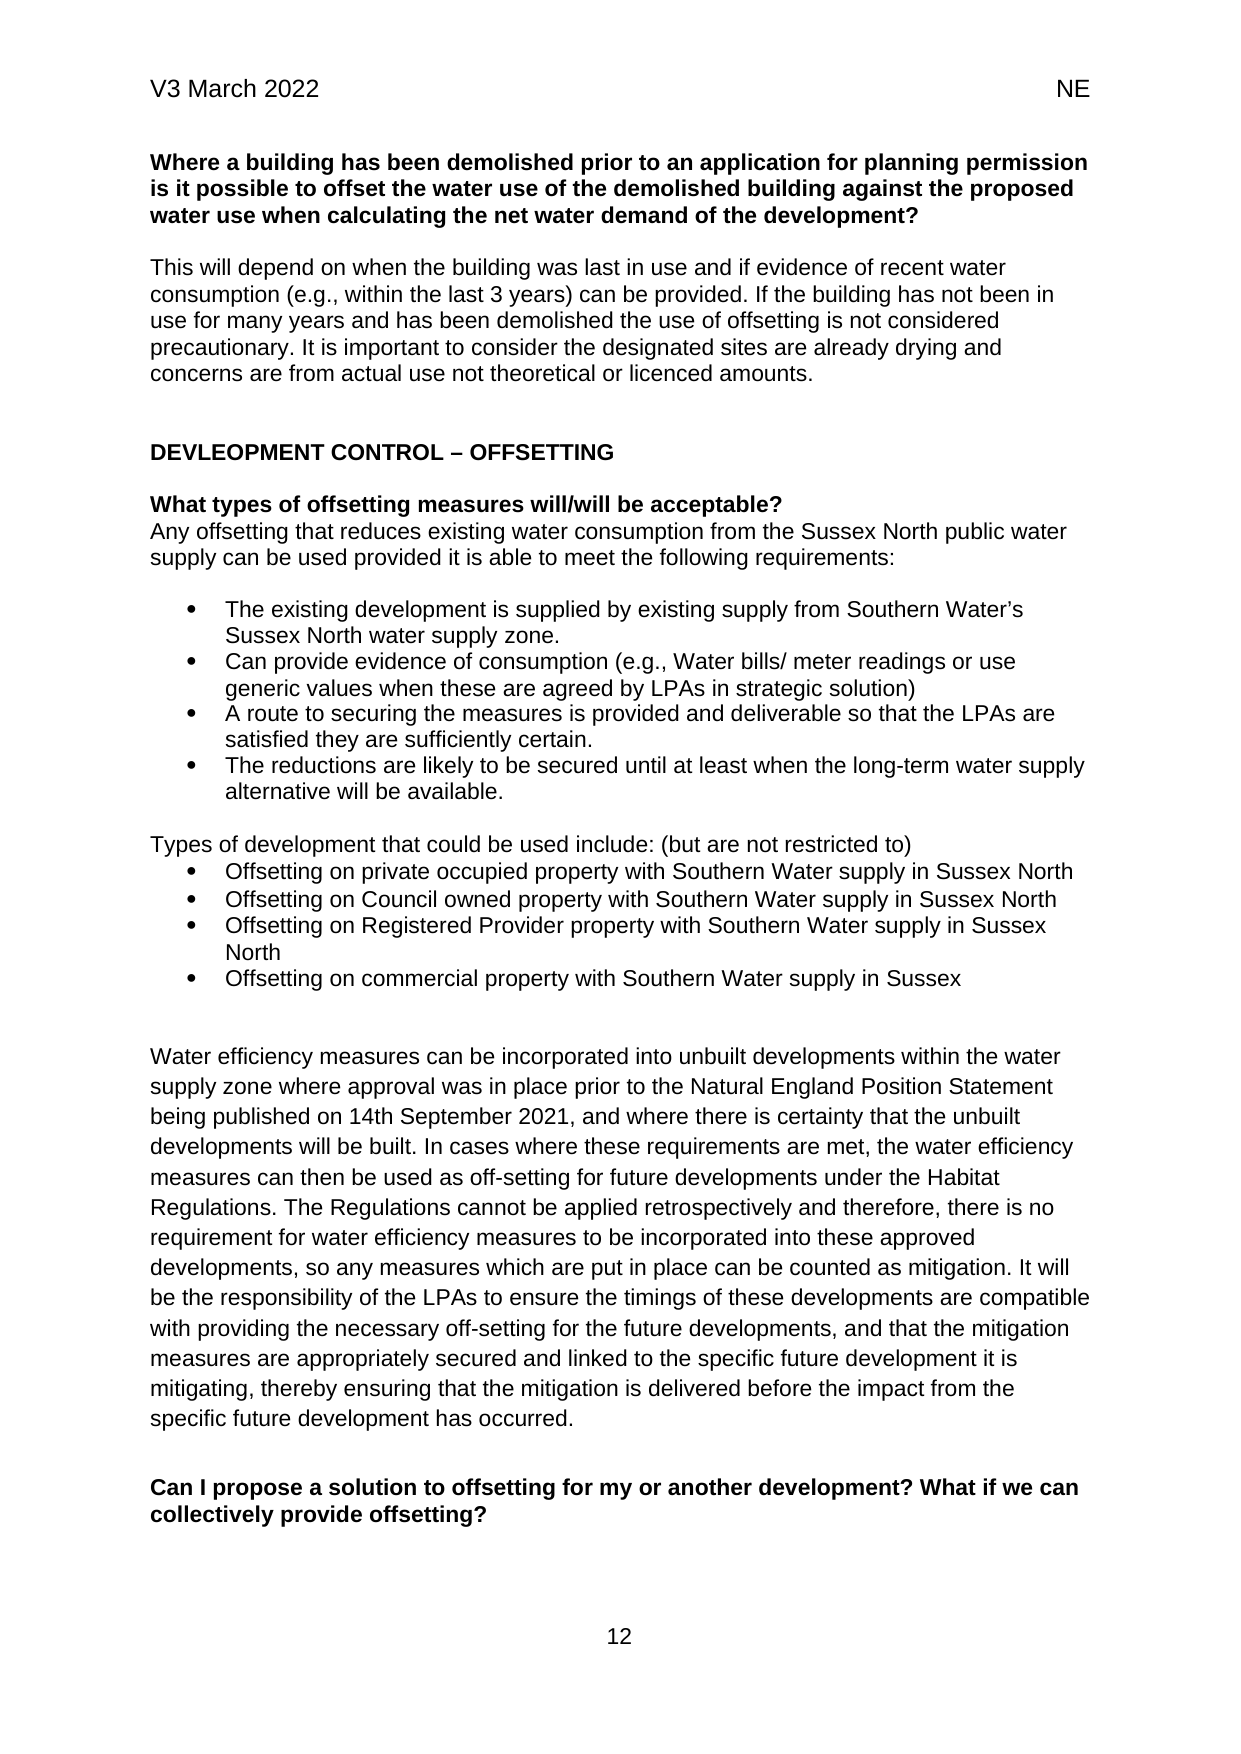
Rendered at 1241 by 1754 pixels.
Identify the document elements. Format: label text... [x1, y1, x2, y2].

subtitle Can I propose a solution to offsetting for my or another development? What if we can collectively provide offsetting? [150, 1474, 1103, 1527]
subtitle DEVLEOPMENT CONTROL – OFFSETTING [150, 438, 1103, 465]
text What types of offsetting measures will/will be acceptable? [150, 491, 1103, 518]
text Any offsetting that reduces existing water consumption from the Sussex North public water supply can be used provided it is able to meet the following requirements: [150, 518, 1069, 571]
text Types of development that could be used include: (but are not restricted to) [150, 831, 1103, 857]
list Can provide evidence of consumption (e.g., Water bills/ meter readings or use generic values when these are agreed by LPAs in strategic solution) [187, 649, 1017, 701]
list Offsetting on Council owned property with Southern Water supply in Sussex North [187, 885, 1103, 913]
list The existing development is supplied by existing supply from Southern Water’s Sussex North water supply zone. [187, 597, 1024, 649]
list A route to securing the measures is provided and deliverable so that the LPAs are satisfied they are sufficiently certain. [187, 701, 1056, 753]
list Offsetting on Registered Provider property with Southern Water supply in Sussex North [187, 913, 1047, 965]
list Offsetting on commercial property with Southern Water supply in Sussex [187, 965, 1103, 991]
list The reductions are likely to be secured until at least when the long-term water supply alternative will be available. [187, 753, 1085, 804]
list Offsetting on private occupied property with Southern Water supply in Sussex North [187, 857, 1103, 885]
text This will depend on when the building was last in use and if evidence of recent water consumption (e.g., within the last 3 years) can be provided. If the building has not been in use for many years and has been demolished the use of offsetting is not considered precautionary. It is important to consider the designated sites are already drying and concerns are from actual use not theoretical or licenced amounts. [150, 254, 1056, 386]
subtitle Where a building has been demolished prior to an application for planning permission is it possible to offset the water use of the demolished building against the proposed water use when calculating the net water demand of the development? [150, 149, 1090, 228]
text Water efficiency measures can be incorporated into unbuilt developments within the water supply zone where approval was in place prior to the Natural England Position Statement being published on 14th September 2021, and where there is certainty that the unbuilt developments will be built. In cases where these requirements are met, the water efficiency measures can then be used as off-setting for future developments under the Habitat Regulations. The Regulations cannot be applied retrospectively and therefore, there is no requirement for water efficiency measures to be incorporated into these approved developments, so any measures which are put in place can be counted as mitigation. It will be the responsibility of the LPAs to ensure the timings of these developments are compatible with providing the necessary off-setting for the future developments, and that the mitigation measures are appropriately secured and linked to the specific future development it is mitigating, thereby ensuring that the mitigation is delivered before the impact from the specific future development has occurred. [150, 1043, 1091, 1432]
